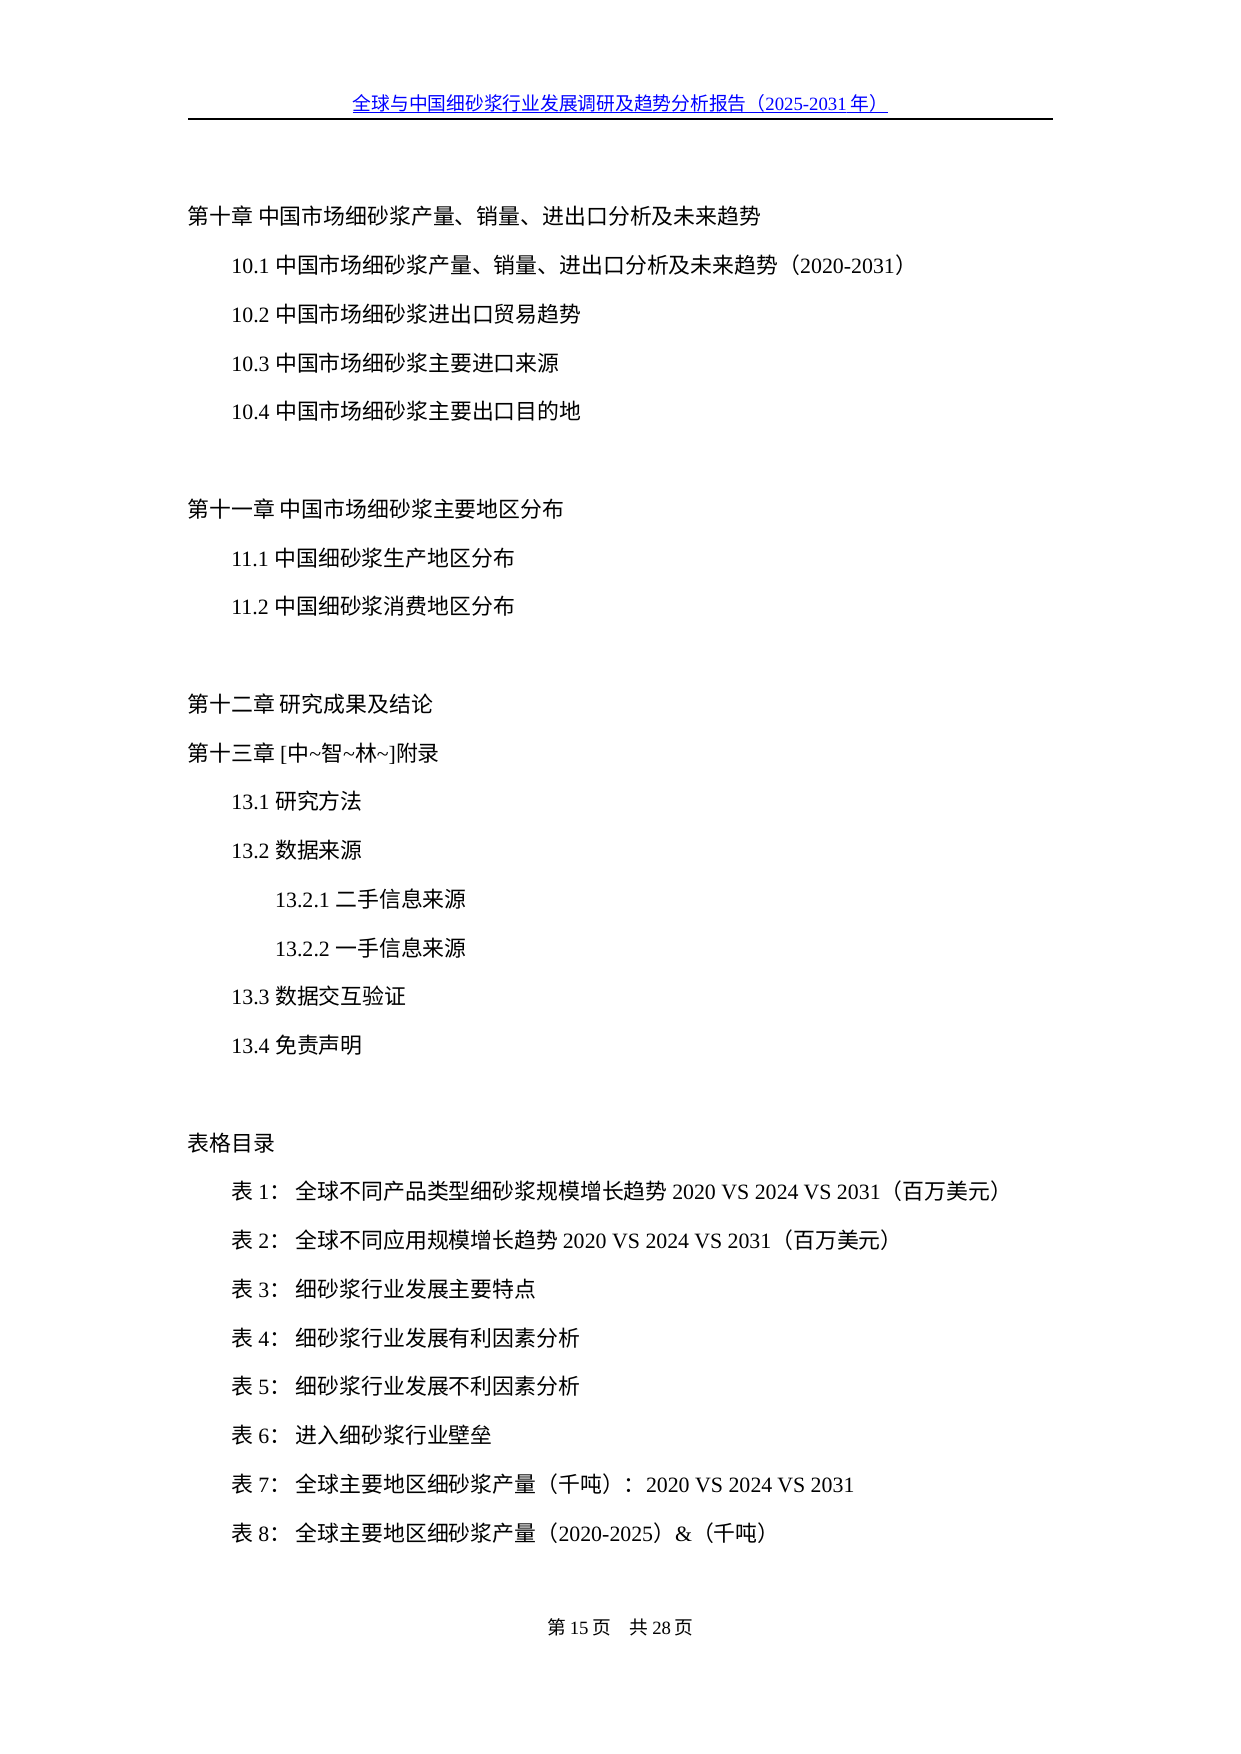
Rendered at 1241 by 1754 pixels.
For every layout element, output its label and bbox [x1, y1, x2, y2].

text [187, 150, 1053, 1548]
